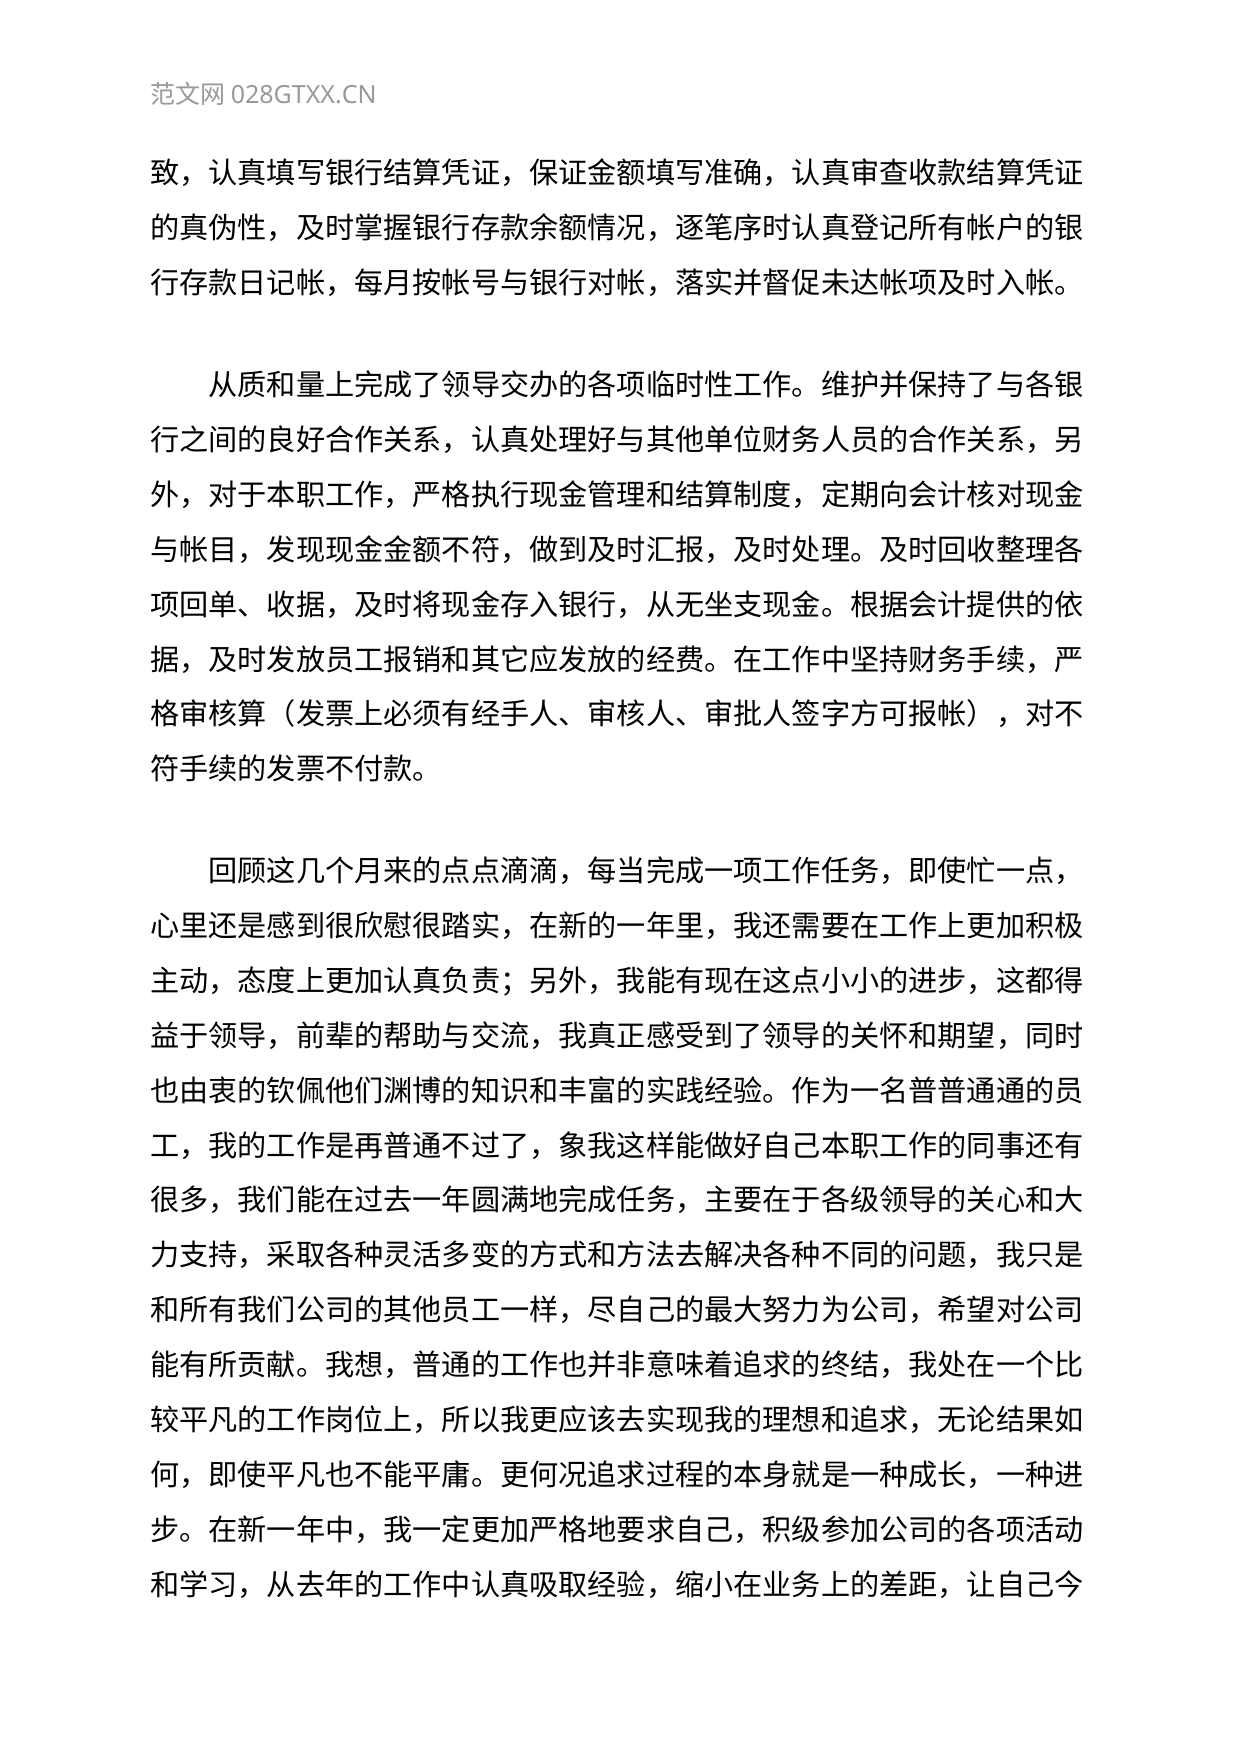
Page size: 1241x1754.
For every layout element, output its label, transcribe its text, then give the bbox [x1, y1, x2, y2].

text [150, 848, 1090, 1603]
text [150, 150, 1090, 302]
text 从质和量上完成了领导交办的各项临时性工作。维护并保持了与各银行之间的良好合作关系，认真处理好与其他单位财务人员的合作关系，另外，对于本职工作，严格执行现金管理和结算制度，定期向会计核对现金与帐目，发现现金金额不符，做到及时汇报，及时处理。及时回收整理各项回单、收据，及时将现金存入银行，从无坐支现金。根据会计提供的依据，及时发放员工报销和其它应发放的经费。在工作中坚持财务手续，严格审核算（发票上必须有经手人、审核人、审批人签字方可报帐），对不符手续的发票不付款。 [150, 362, 1090, 788]
